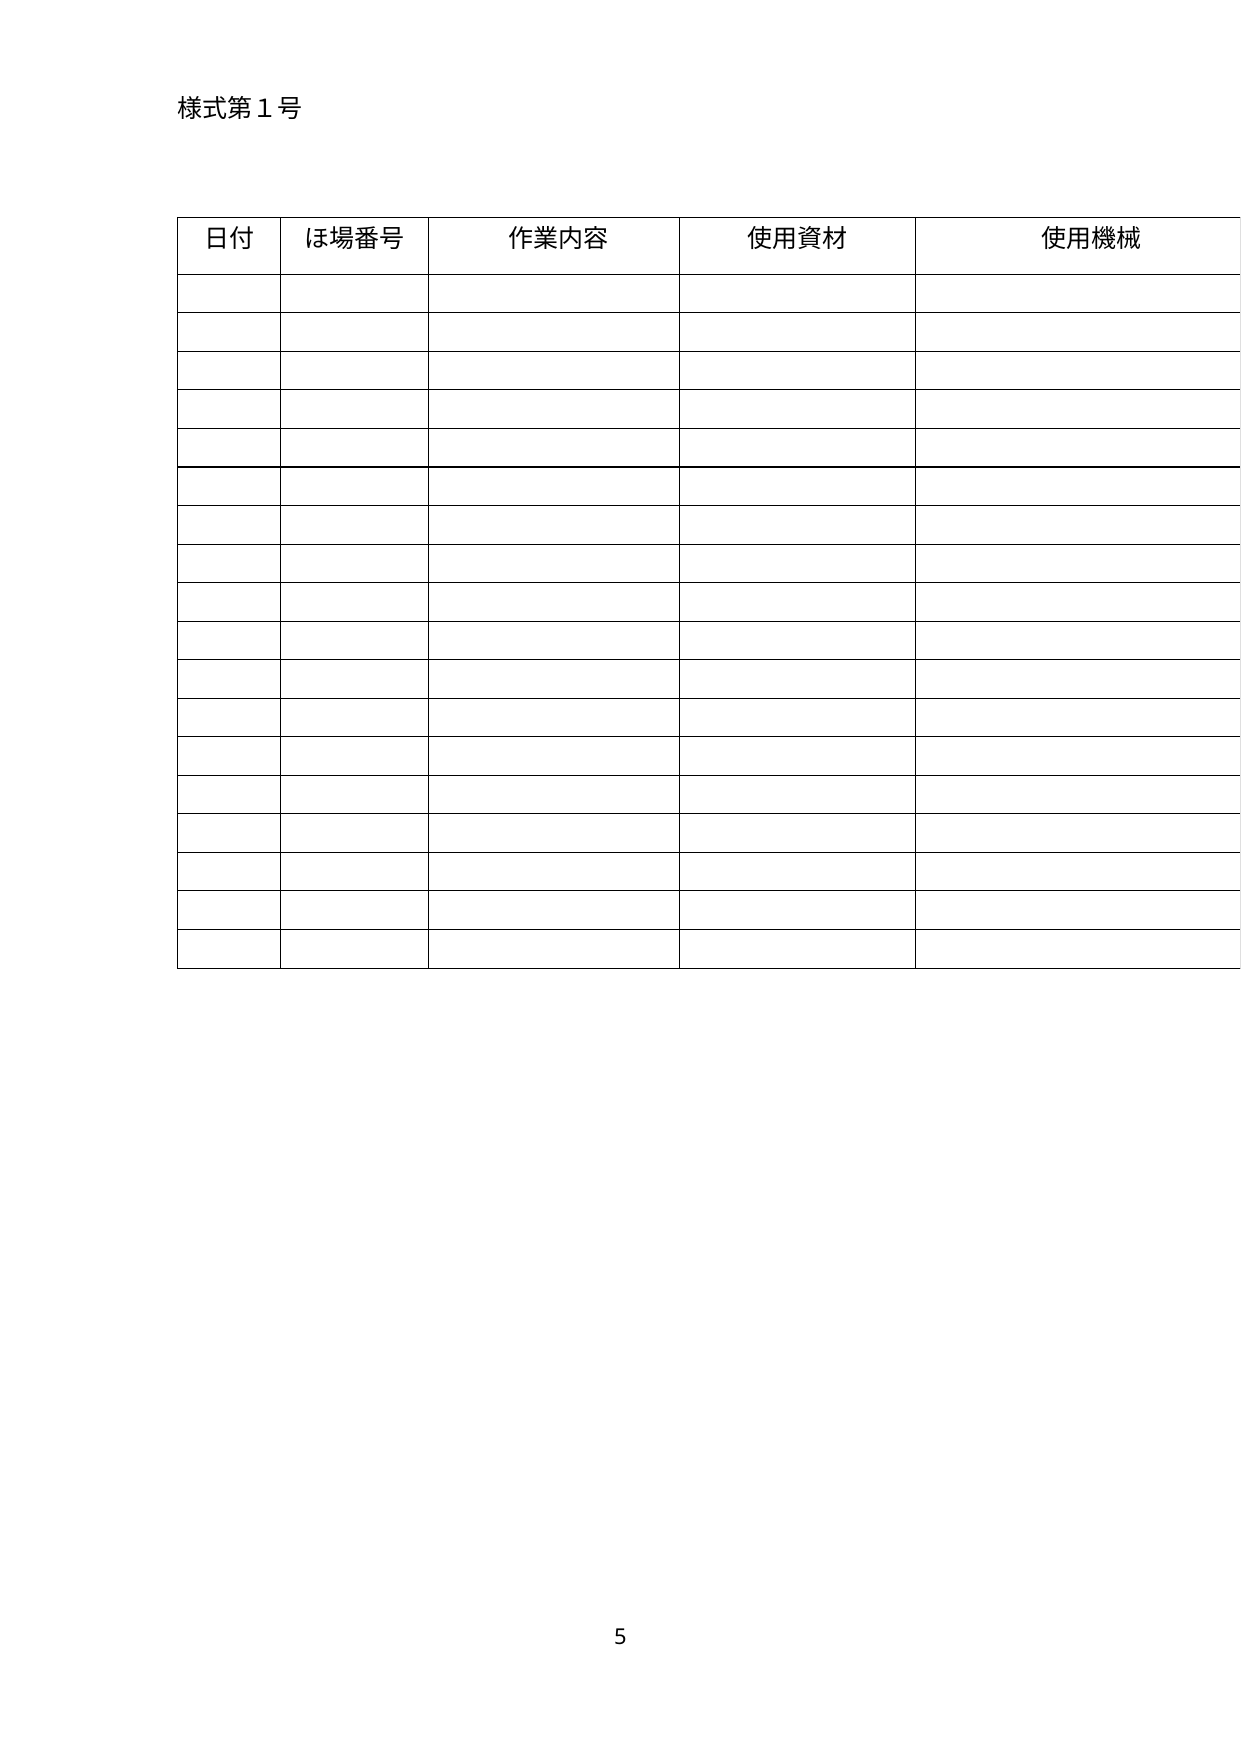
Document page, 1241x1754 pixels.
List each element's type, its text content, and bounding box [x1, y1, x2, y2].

table_cell [680, 275, 915, 312]
table_cell [281, 776, 428, 813]
table_cell [916, 468, 1240, 505]
table_cell [429, 352, 679, 389]
table_header 使用機械 [916, 218, 1240, 274]
table_cell [429, 930, 679, 967]
table_cell [281, 814, 428, 852]
table_cell [680, 506, 915, 543]
table_cell [429, 814, 679, 852]
table_cell [281, 583, 428, 621]
table_cell [178, 622, 280, 659]
table_header 使用資材 [680, 218, 915, 274]
table_cell [916, 891, 1240, 929]
table_cell [178, 429, 280, 466]
table_cell [429, 506, 679, 543]
table_header ほ場番号 [281, 218, 428, 274]
table_cell [178, 468, 280, 505]
table_cell [429, 776, 679, 813]
table_cell [680, 352, 915, 389]
table_cell [429, 622, 679, 659]
table_cell [429, 891, 679, 929]
table_cell [281, 891, 428, 929]
table_cell [178, 853, 280, 890]
table_cell [178, 699, 280, 736]
table_cell [680, 660, 915, 698]
table_cell [429, 853, 679, 890]
table_cell [429, 275, 679, 312]
table_cell [916, 352, 1240, 389]
table_cell [429, 583, 679, 621]
table_cell [680, 313, 915, 351]
table_cell [680, 583, 915, 621]
table_cell [680, 737, 915, 775]
table_cell [680, 814, 915, 852]
table_cell [178, 352, 280, 389]
table_cell [178, 545, 280, 582]
table_cell [680, 891, 915, 929]
table_cell [429, 468, 679, 505]
table_cell [680, 622, 915, 659]
table_cell [281, 390, 428, 428]
table_cell [281, 699, 428, 736]
table_cell [178, 275, 280, 312]
table_cell [916, 622, 1240, 659]
table_cell [281, 506, 428, 543]
table_cell [916, 814, 1240, 852]
table_cell [281, 930, 428, 967]
table_header 日付 [178, 218, 280, 274]
table_cell [916, 429, 1240, 466]
table_cell [281, 660, 428, 698]
table_cell [916, 583, 1240, 621]
table_cell [429, 313, 679, 351]
table_cell [429, 429, 679, 466]
table_cell [916, 275, 1240, 312]
table_cell [916, 699, 1240, 736]
table_cell [281, 429, 428, 466]
table_cell [680, 853, 915, 890]
table_cell [916, 737, 1240, 775]
table_cell [429, 545, 679, 582]
table_cell [178, 390, 280, 428]
table_cell [178, 930, 280, 967]
table_cell [680, 429, 915, 466]
table_cell [429, 660, 679, 698]
table_cell [281, 468, 428, 505]
table_cell [281, 853, 428, 890]
table_cell [680, 390, 915, 428]
table_cell [916, 853, 1240, 890]
table_cell [178, 814, 280, 852]
table_cell [281, 737, 428, 775]
table_cell [680, 930, 915, 967]
table_cell [916, 390, 1240, 428]
table_header 作業内容 [429, 218, 679, 274]
table_cell [178, 891, 280, 929]
table_cell [680, 468, 915, 505]
table_cell [916, 930, 1240, 967]
table_cell [680, 776, 915, 813]
table_cell [178, 776, 280, 813]
table_cell [178, 583, 280, 621]
table_cell [916, 313, 1240, 351]
table_cell [281, 313, 428, 351]
table_cell [281, 622, 428, 659]
table_cell [916, 506, 1240, 543]
table_cell [178, 313, 280, 351]
table_cell [281, 545, 428, 582]
table_cell [680, 699, 915, 736]
table_cell [429, 390, 679, 428]
table_cell [178, 506, 280, 543]
table_cell [429, 699, 679, 736]
table_cell [178, 737, 280, 775]
table_cell [281, 275, 428, 312]
table_cell [178, 660, 280, 698]
table_cell [916, 776, 1240, 813]
table_cell [429, 737, 679, 775]
table_cell [916, 660, 1240, 698]
table_cell [680, 545, 915, 582]
table_cell [916, 545, 1240, 582]
table_cell [281, 352, 428, 389]
